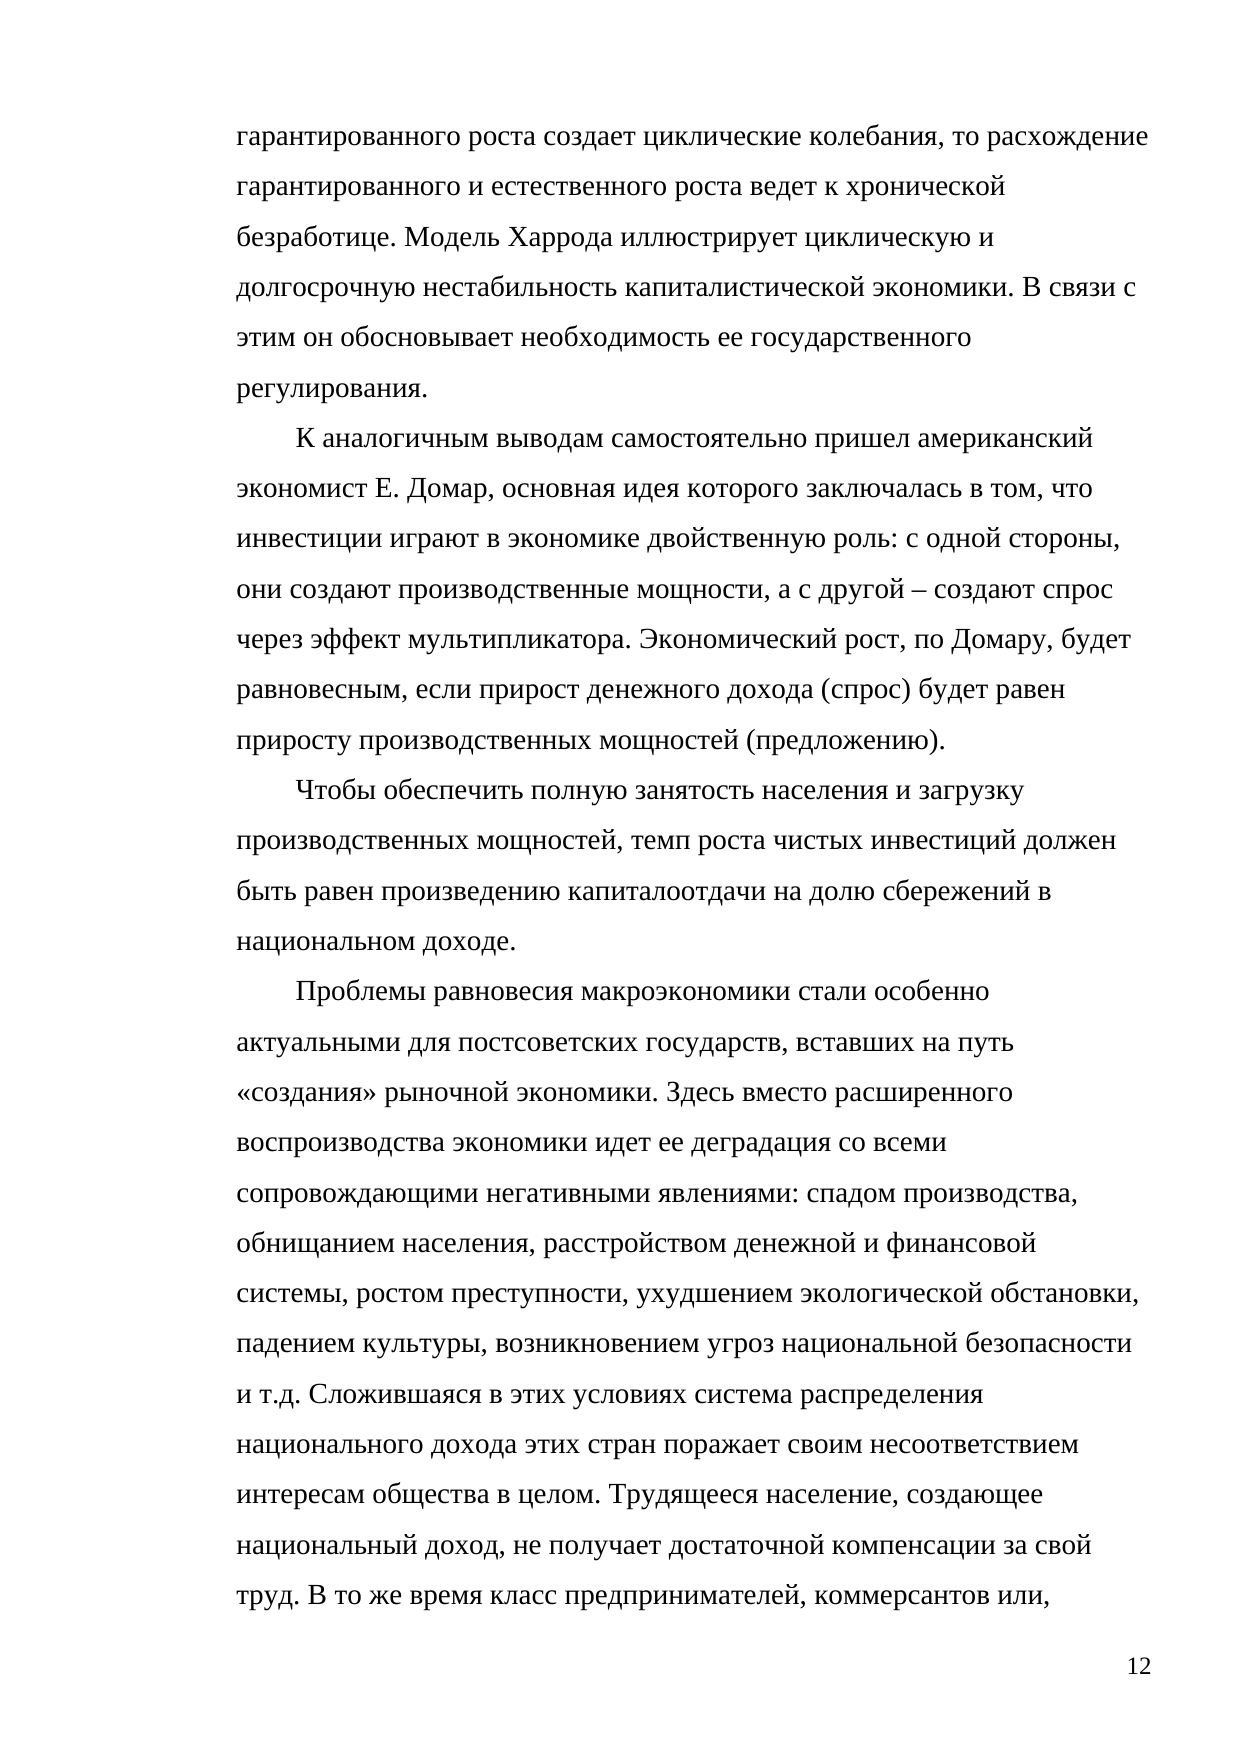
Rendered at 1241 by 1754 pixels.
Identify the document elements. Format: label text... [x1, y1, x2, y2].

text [236, 973, 1152, 1611]
text К аналогичным выводам самостоятельно пришел американский экономист Е. Домар, основная идея которого заключалась в том, что инвестиции играют в экономике двойственную роль: с одной стороны, они создают производственные мощности, а с другой – создают спрос через эффект мультипликатора. Экономический рост, по Домару, будет равновесным, если прирост денежного дохода (спрос) будет равен приросту производственных мощностей (предложению). [236, 420, 1152, 755]
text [236, 118, 1152, 403]
text Чтобы обеспечить полную занятость населения и загрузку производственных мощностей, темп роста чистых инвестиций должен быть равен произведению капиталоотдачи на долю сбережений в национальном доходе. [236, 772, 1152, 957]
